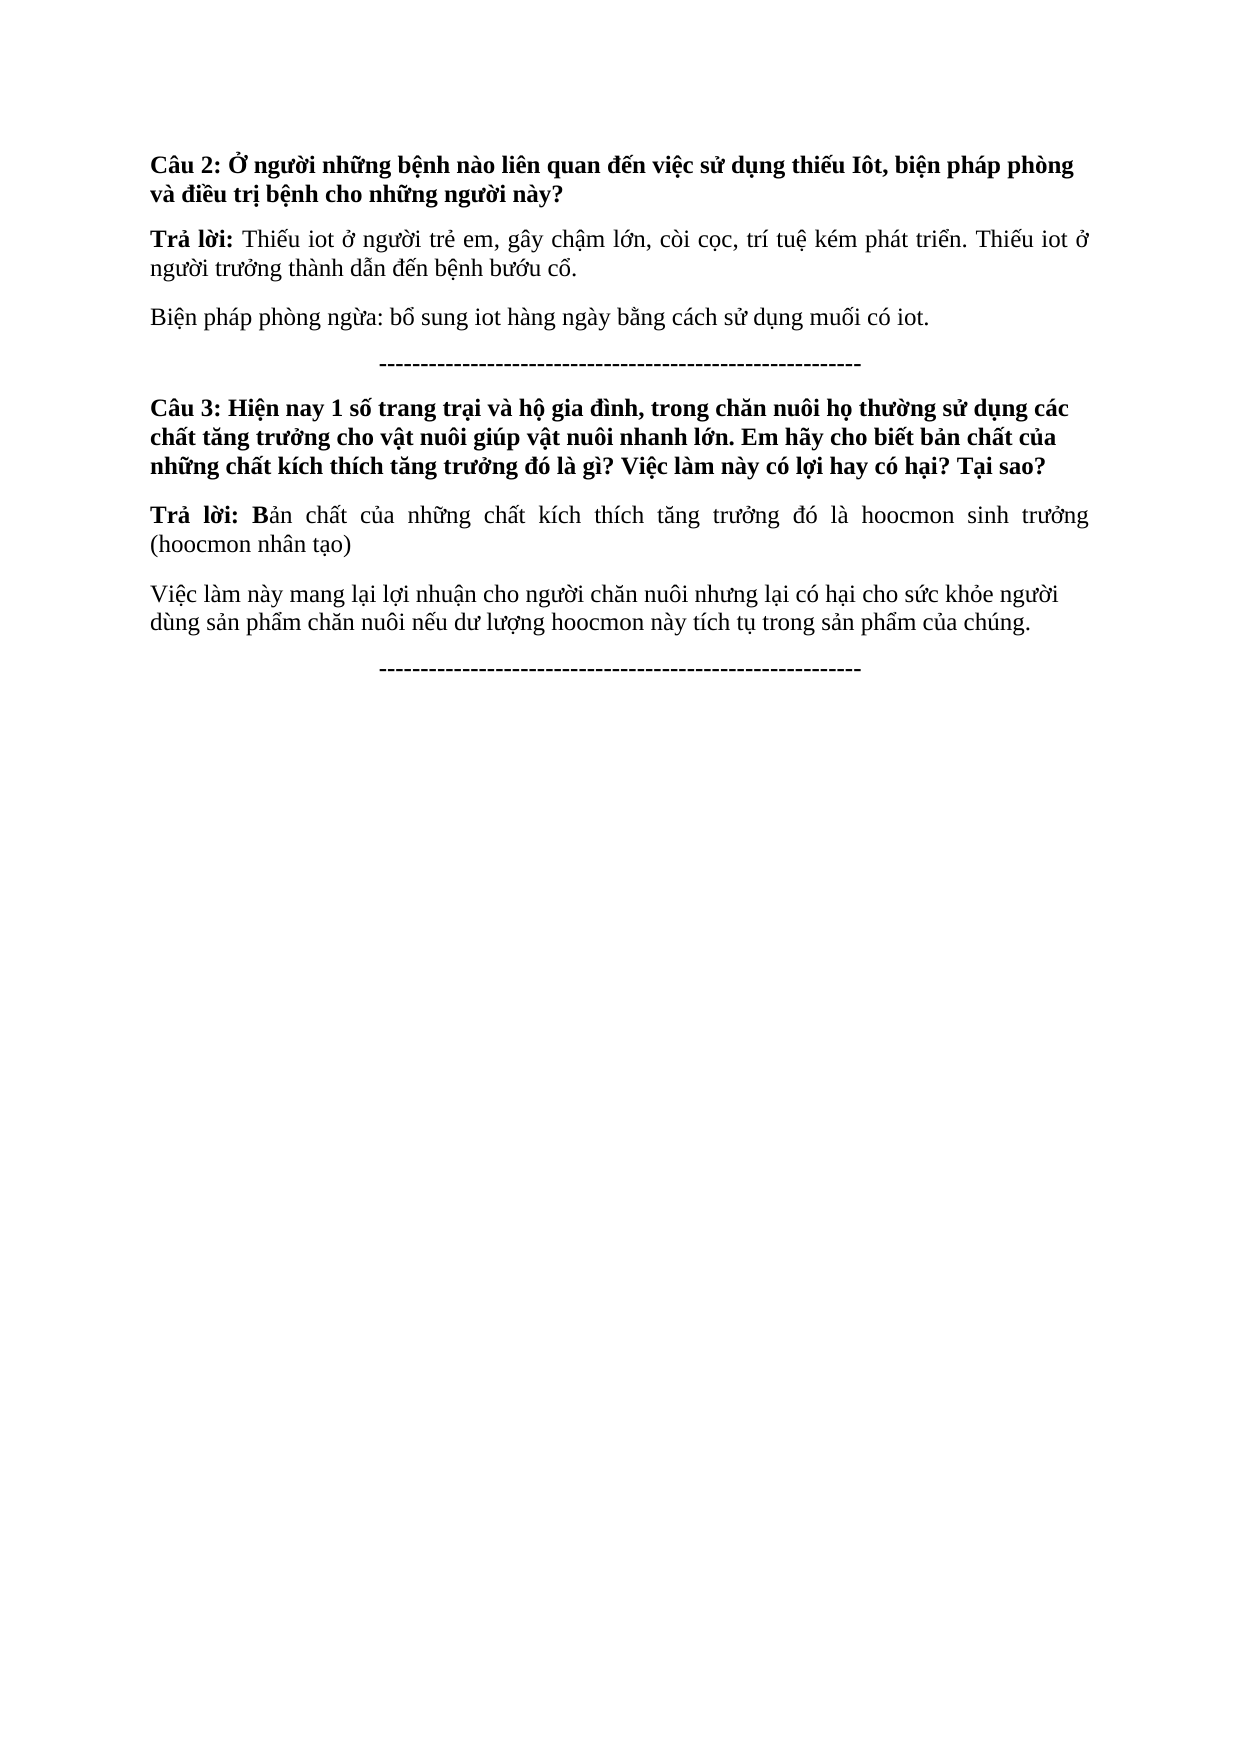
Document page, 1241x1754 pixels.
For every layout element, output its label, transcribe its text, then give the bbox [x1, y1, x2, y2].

text Biện pháp phòng ngừa: bổ sung iot hàng ngày bằng cách sử dụng muối có iot. [150, 302, 1090, 331]
text Trả lời: Bản chất của những chất kích thích tăng trưởng đó là hoocmon sinh trưởng (hoocmon nhân tạo) [150, 500, 1090, 558]
text ---------------------------------------------------------- [150, 653, 1090, 682]
text Việc làm này mang lại lợi nhuận cho người chăn nuôi nhưng lại có hại cho sức khỏe người dùng sản phẩm chăn nuôi nếu dư lượng hoocmon này tích tụ trong sản phẩm của chúng. [150, 579, 1090, 636]
text Trả lời: Thiếu iot ở người trẻ em, gây chậm lớn, còi cọc, trí tuệ kém phát triển. Thiếu iot ở người trưởng thành dẫn đến bệnh bướu cổ. [150, 224, 1090, 282]
text ---------------------------------------------------------- [150, 348, 1090, 377]
text Câu 3: Hiện nay 1 số trang trại và hộ gia đình, trong chăn nuôi họ thường sử dụng các chất tăng trưởng cho vật nuôi giúp vật nuôi nhanh lớn. Em hãy cho biết bản chất của những chất kích thích tăng trưởng đó là gì? Việc làm này có lợi hay có hại? Tại sao? [150, 393, 1090, 479]
text Câu 2: Ở người những bệnh nào liên quan đến việc sử dụng thiếu Iôt, biện pháp phòng và điều trị bệnh cho những người này? [150, 150, 1090, 207]
